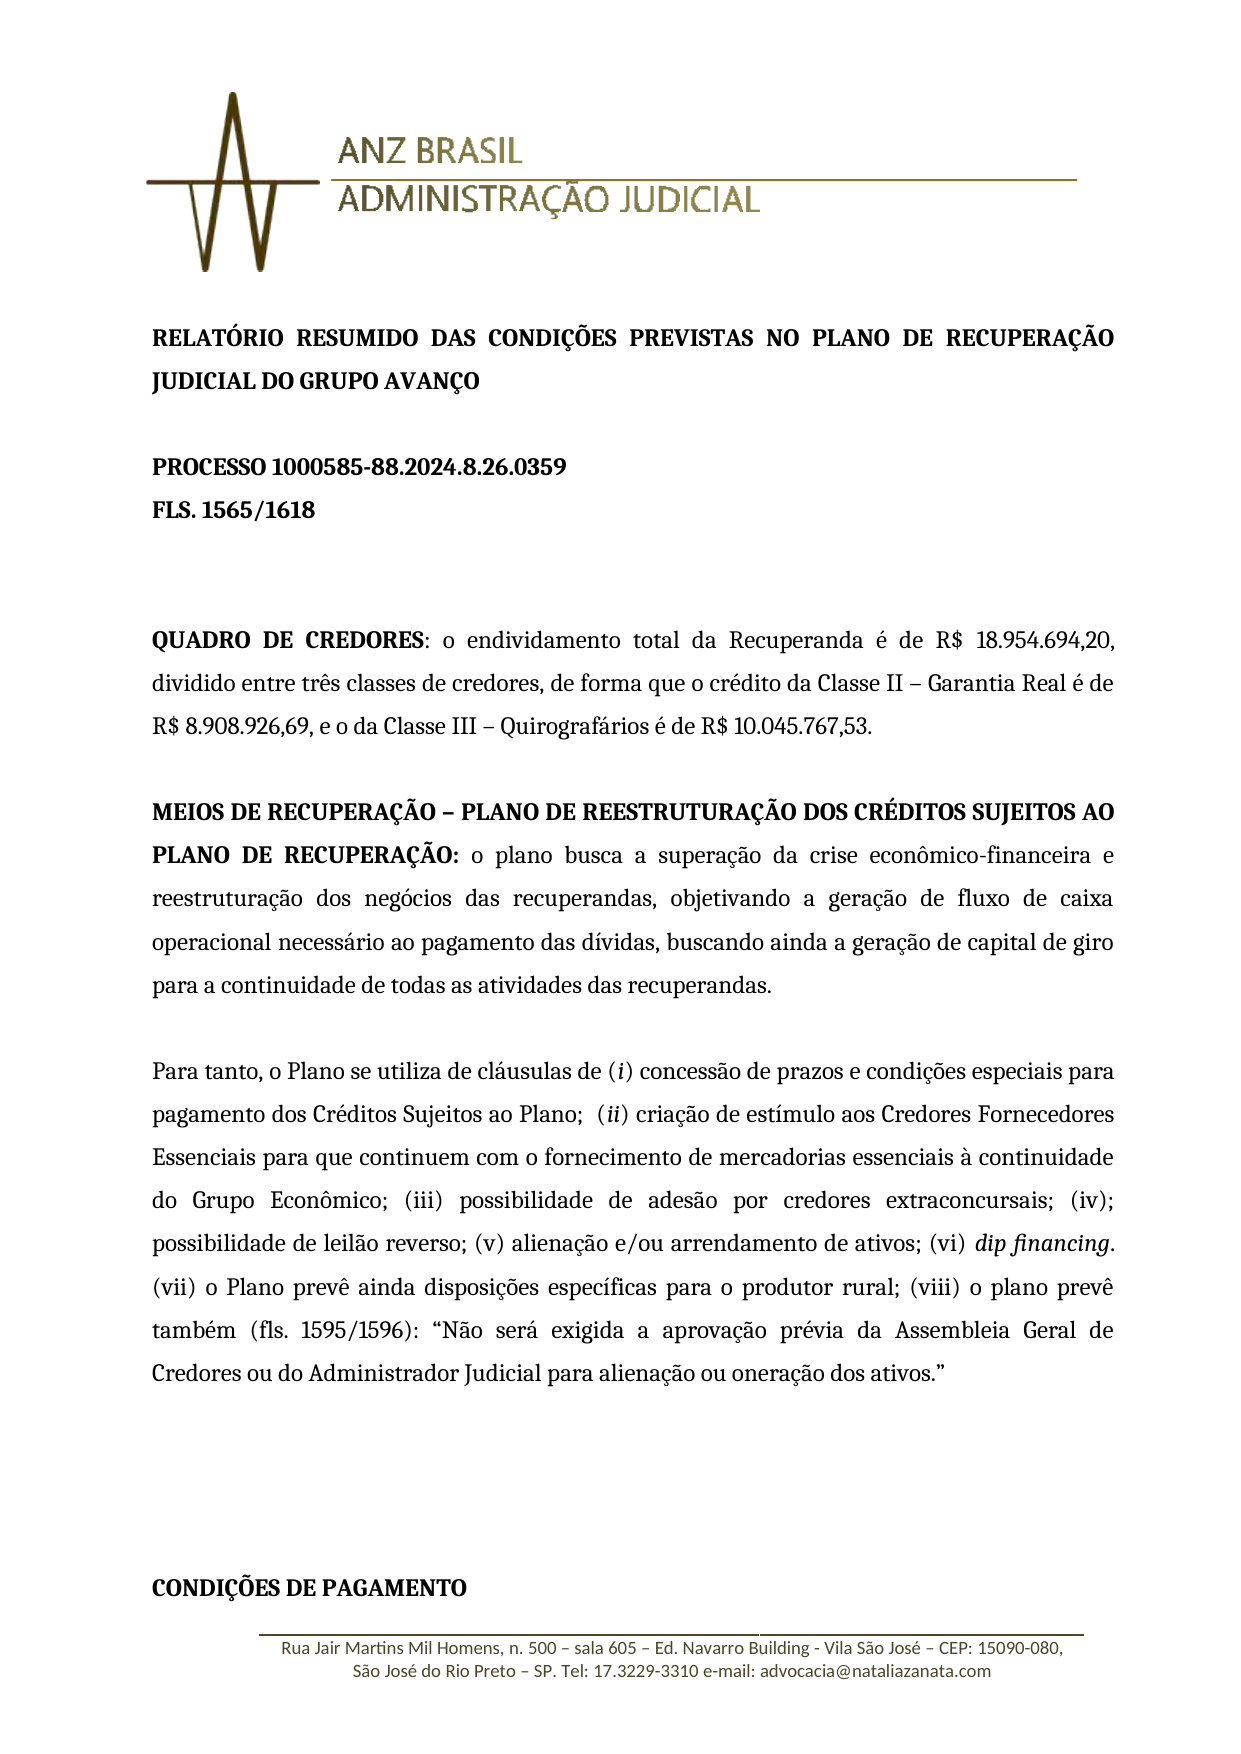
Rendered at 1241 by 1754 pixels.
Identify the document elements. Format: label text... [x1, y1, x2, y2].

text RELATÓRIO RESUMIDO DAS CONDIÇÕES PREVISTAS NO PLANO DE RECUPERAÇÃO JUDICIAL DO GRUPO AVANÇO [152, 324, 1115, 396]
text QUADRO DE CREDORES: o endividamento total da Recuperanda é de R$ 18.954.694,20, dividido entre três classes de credores, de forma que o crédito da Classe II – Garantia Real é de R$ 8.908.926,69, e o da Classe III – Quirografários é de R$ 10.045.767,53. [152, 626, 1115, 741]
text Para tanto, o Plano se utiliza de cláusulas de (i) concessão de prazos e condições especiais para pagamento dos Créditos Sujeitos ao Plano; (ii) criação de estímulo aos Credores Fornecedores Essenciais para que continuem com o fornecimento de mercadorias essenciais à continuidade do Grupo Econômico; (iii) possibilidade de adesão por credores extraconcursais; (iv); possibilidade de leilão reverso; (v) alienação e/ou arrendamento de ativos; (vi) dip financing. (vii) o Plano prevê ainda disposições específicas para o produtor rural; (viii) o plano prevê também (fls. 1595/1596): “Não será exigida a aprovação prévia da Assembleia Geral de Credores ou do Administrador Judicial para alienação ou oneração dos ativos.” [152, 1057, 1115, 1387]
picture [337, 182, 760, 219]
text PROCESSO 1000585-88.2024.8.26.0359 [152, 453, 1115, 482]
text FLS. 1565/1618 [152, 496, 1115, 525]
picture [337, 137, 523, 163]
text MEIOS DE RECUPERAÇÃO – PLANO DE REESTRUTURAÇÃO DOS CRÉDITOS SUJEITOS AO PLANO DE RECUPERAÇÃO: o plano busca a superação da crise econômico-financeira e reestruturação dos negócios das recuperandas, objetivando a geração de fluxo de caixa operacional necessário ao pagamento das dívidas, buscando ainda a geração de capital de giro para a continuidade de todas as atividades das recuperandas. [152, 798, 1115, 999]
picture [146, 92, 320, 272]
text CONDIÇÕES DE PAGAMENTO [152, 1574, 1115, 1603]
